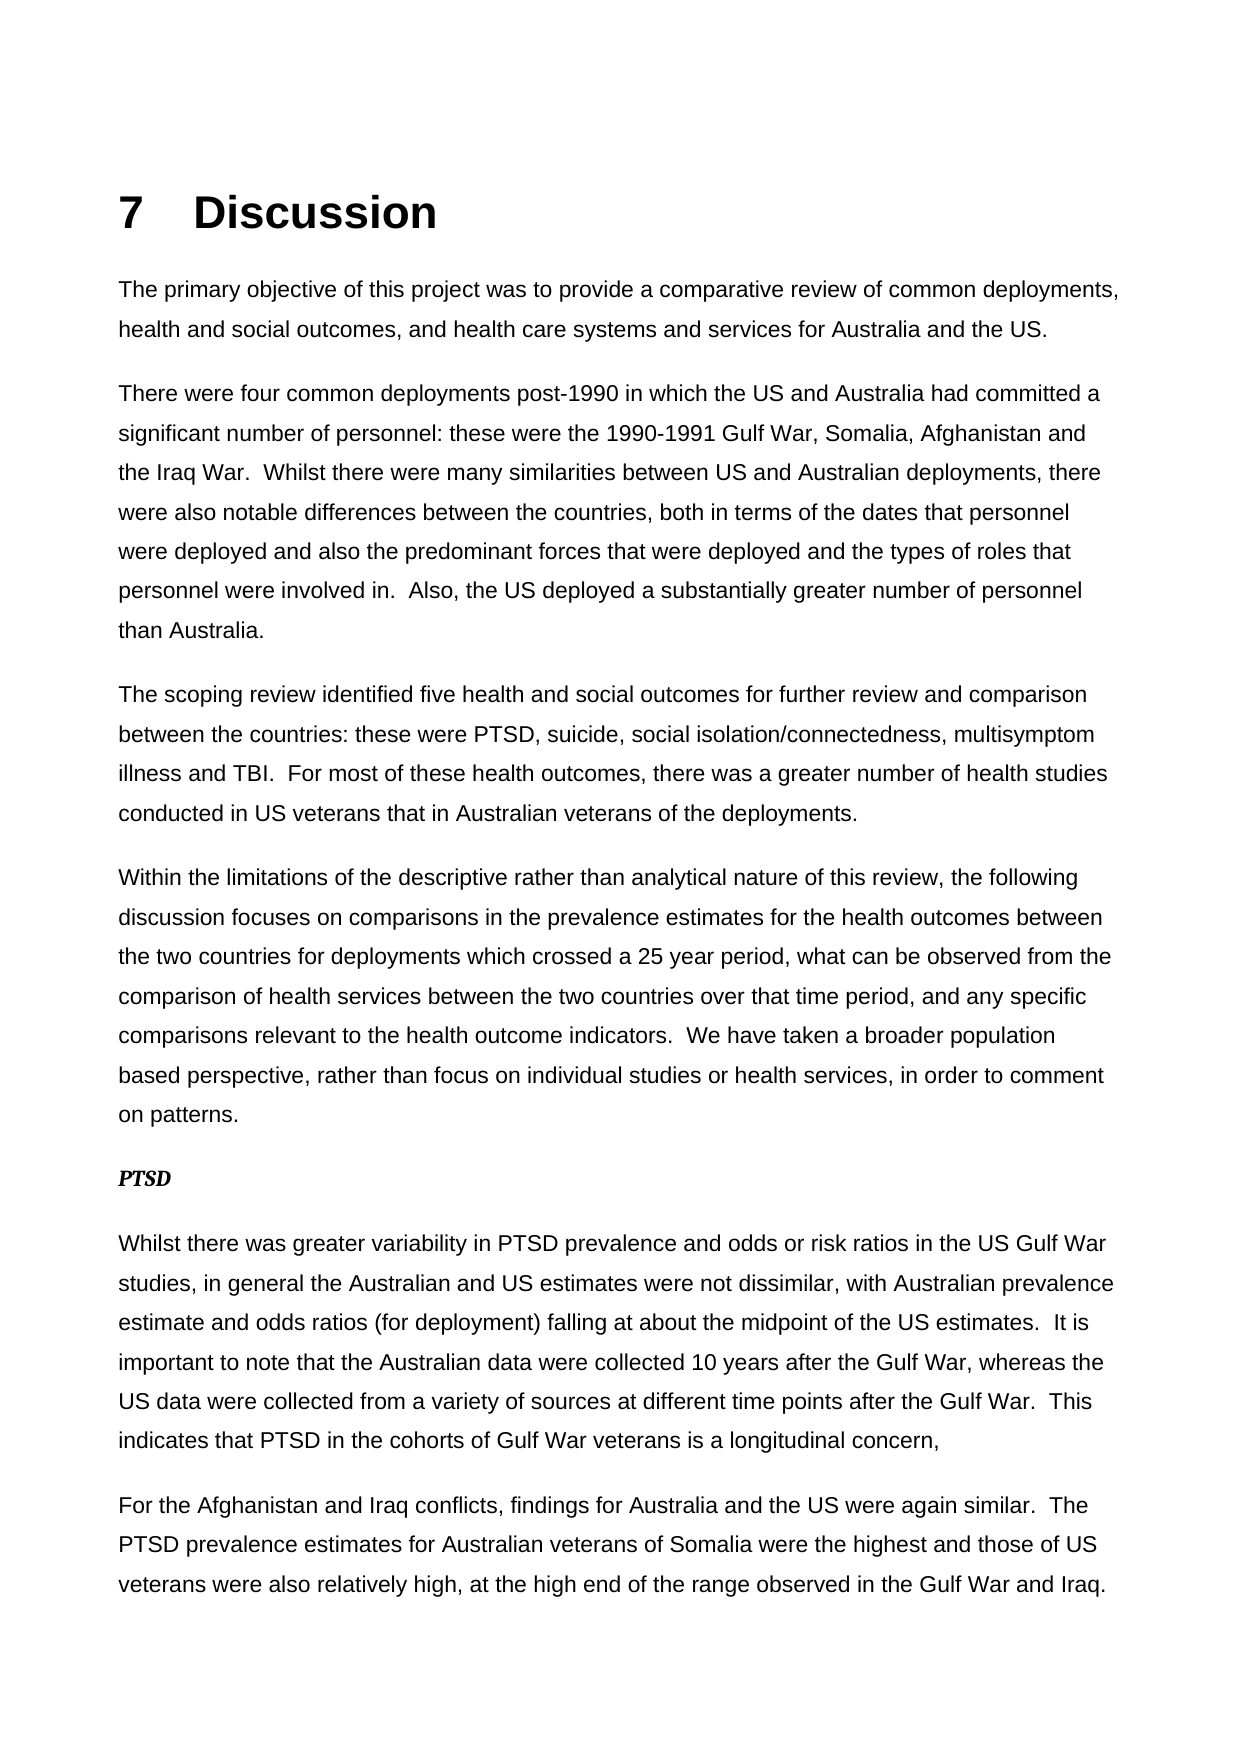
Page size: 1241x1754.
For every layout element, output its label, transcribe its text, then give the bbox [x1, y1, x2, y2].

text Whilst there was greater variability in PTSD prevalence and odds or risk ratios in the US Gulf War studies, in general the Australian and US estimates were not dissimilar, with Australian prevalence estimate and odds ratios (for deployment) falling at about the midpoint of the US estimates. It is important to note that the Australian data were collected 10 years after the Gulf War, whereas the US data were collected from a variety of sources at different time points after the Gulf War. This indicates that PTSD in the cohorts of Gulf War veterans is a longitudinal concern, [118, 1230, 1122, 1454]
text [118, 1492, 1122, 1597]
text There were four common deployments post-1990 in which the US and Australia had committed a significant number of personnel: these were the 1990-1991 Gulf War, Somalia, Afghanistan and the Iraq War. Whilst there were many similarities between US and Australian deployments, there were also notable differences between the countries, both in terms of the dates that personnel were deployed and also the predominant forces that were deployed and the types of roles that personnel were involved in. Also, the US deployed a substantially greater number of personnel than Australia. [118, 380, 1122, 643]
text The primary objective of this project was to provide a comparative review of common deployments, health and social outcomes, and health care systems and services for Australia and the US. [118, 276, 1122, 342]
subtitle PTSD [118, 1166, 1122, 1192]
subtitle 7 Discussion [118, 186, 1122, 238]
text The scoping review identified five health and social outcomes for further review and comparison between the countries: these were PTSD, suicide, social isolation/connectedness, multisymptom illness and TBI. For most of these health outcomes, there was a greater number of health studies conducted in US veterans that in Australian veterans of the deployments. [118, 681, 1122, 826]
text Within the limitations of the descriptive rather than analytical nature of this review, the following discussion focuses on comparisons in the prevalence estimates for the health outcomes between the two countries for deployments which crossed a 25 year period, what can be observed from the comparison of health services between the two countries over that time period, and any specific comparisons relevant to the health outcome indicators. We have taken a broader population based perspective, rather than focus on individual studies or health services, in order to comment on patterns. [118, 864, 1122, 1127]
